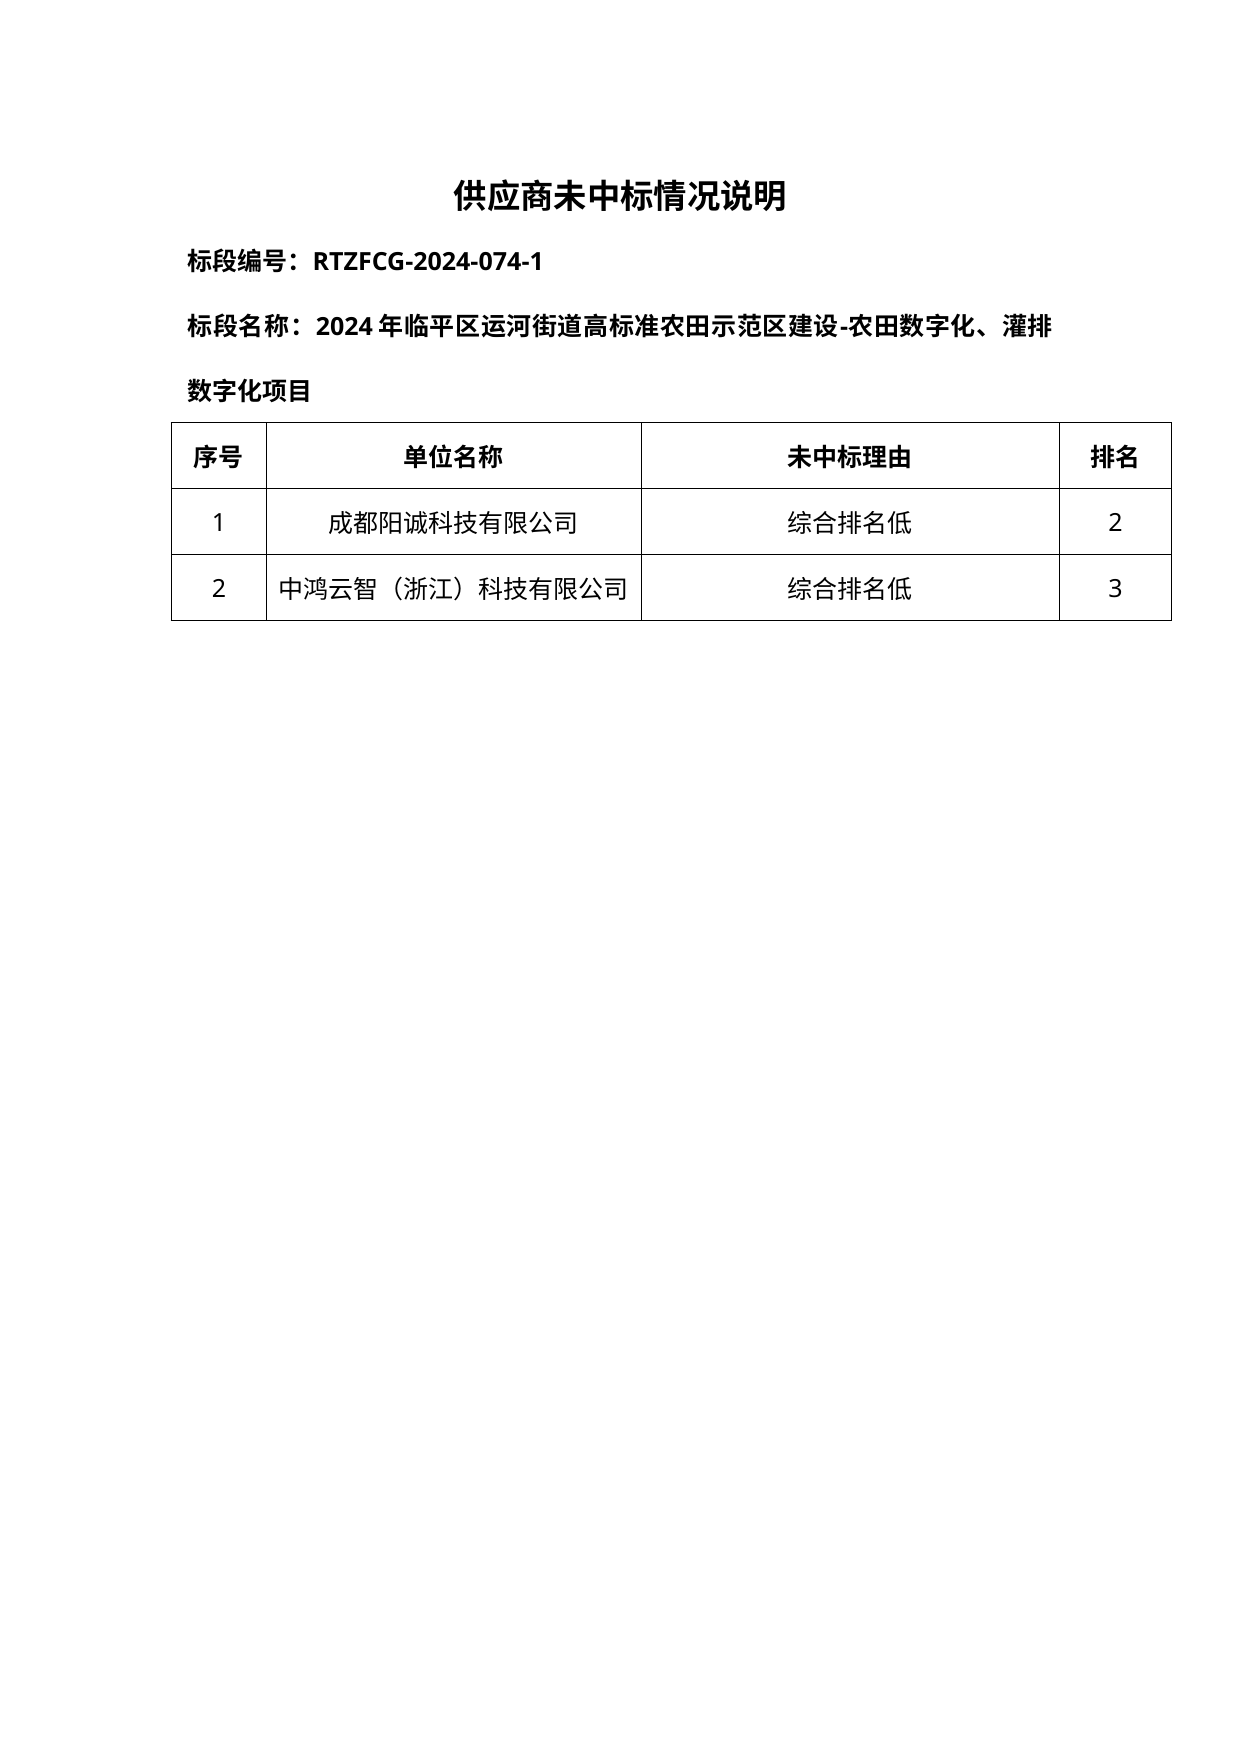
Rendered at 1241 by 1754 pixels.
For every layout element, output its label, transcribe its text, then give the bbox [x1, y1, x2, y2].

table_cell 成都阳诚科技有限公司 [267, 489, 641, 554]
table_cell 2 [172, 555, 266, 620]
table_header 序号 [172, 423, 266, 488]
table_cell 2 [1060, 489, 1171, 554]
table_cell 3 [1060, 555, 1171, 620]
text 标段编号：RTZFCG-2024-074-1 [187, 227, 1053, 292]
table_cell 1 [172, 489, 266, 554]
table_header 排名 [1060, 423, 1171, 488]
table_header 单位名称 [267, 423, 641, 488]
text 供应商未中标情况说明 [187, 162, 1053, 227]
table_header 未中标理由 [642, 423, 1059, 488]
table_cell 中鸿云智（浙江）科技有限公司 [267, 555, 641, 620]
table_cell 综合排名低 [642, 489, 1059, 554]
text 标段名称：2024年临平区运河街道高标准农田示范区建设-农田数字化、灌排数字化项目 [187, 292, 1053, 422]
table_cell 综合排名低 [642, 555, 1059, 620]
